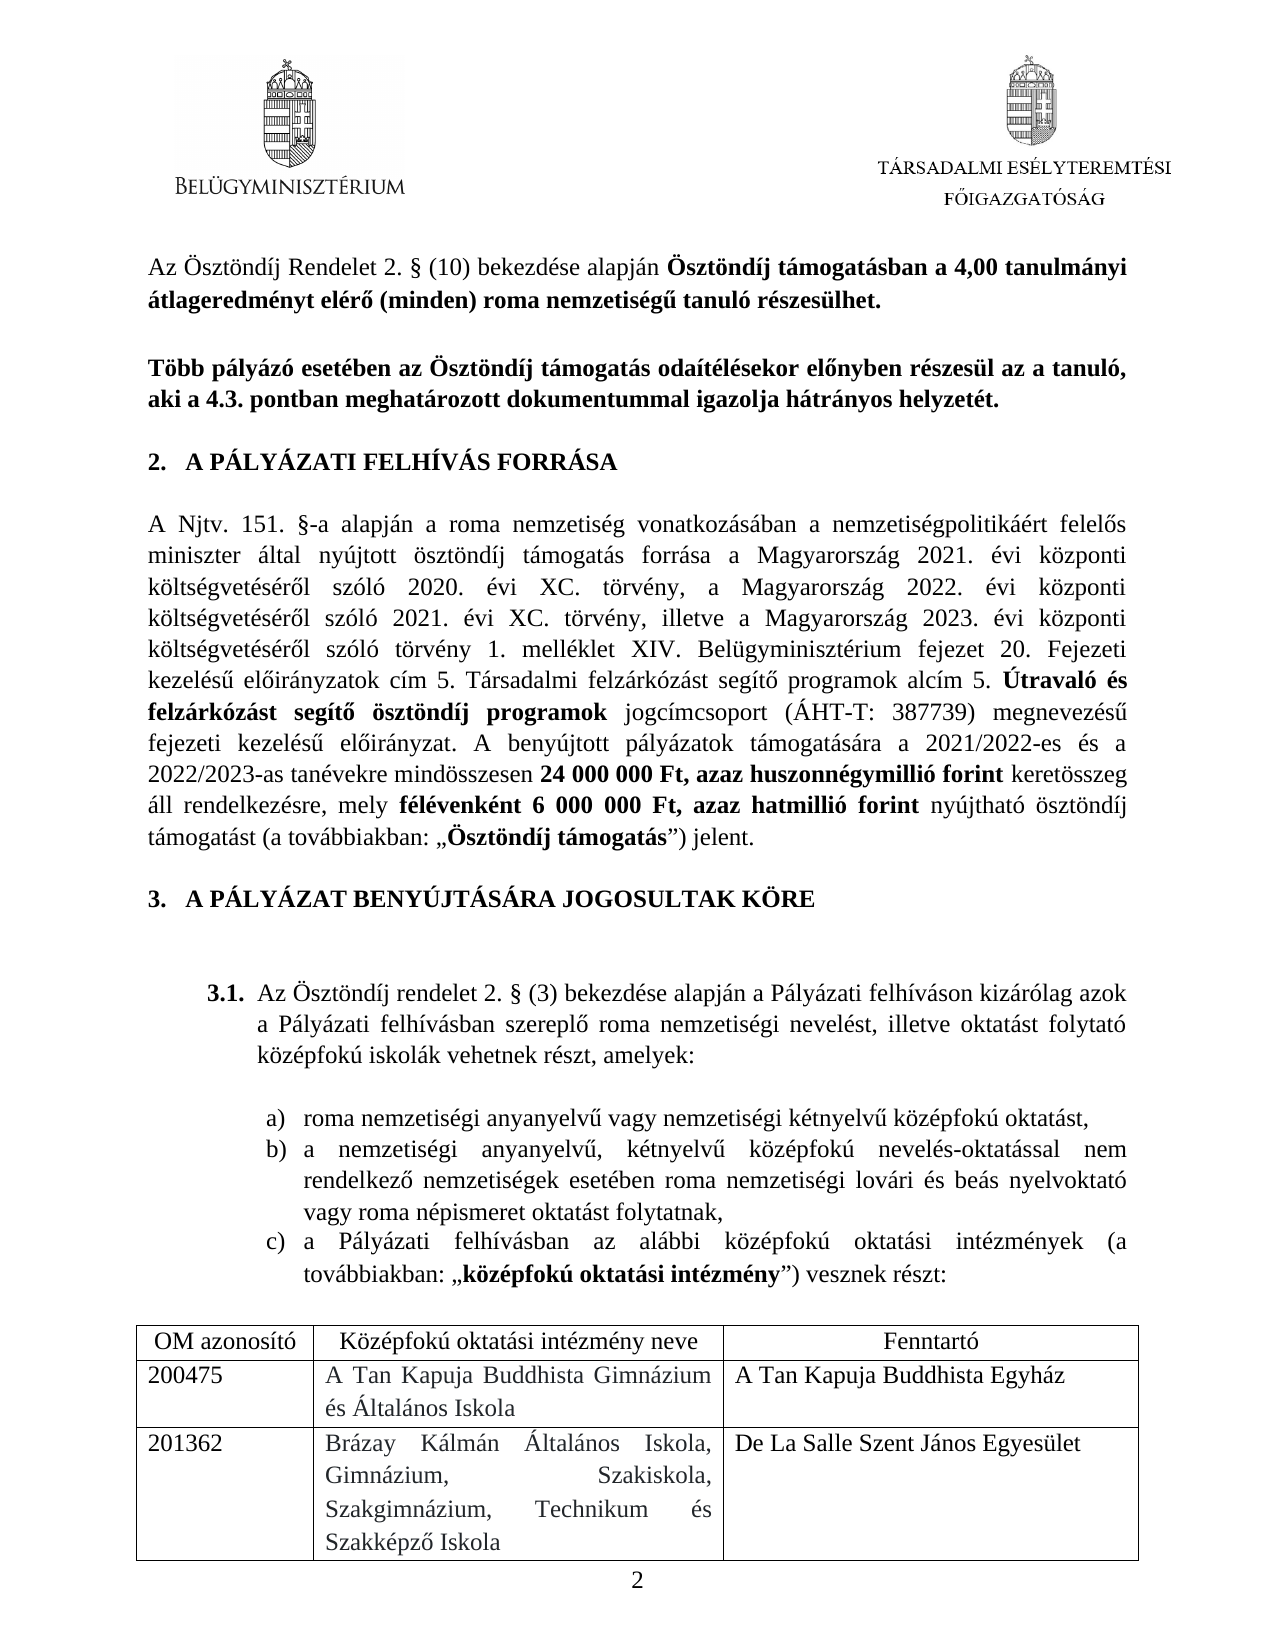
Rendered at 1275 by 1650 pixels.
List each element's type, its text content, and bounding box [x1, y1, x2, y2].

table_header OM azonosító [137, 1326, 313, 1359]
picture [173, 55, 405, 196]
title Több pályázó esetében az Ösztöndíj támogatás odaítélésekor előnyben részesül az a tanuló, aki a 4.3. pontban meghatározott dokumentummal igazolja hátrányos helyzetét. [148, 351, 1127, 414]
table_cell A Tan Kapuja Buddhista Egyház [724, 1361, 1138, 1427]
title roma nemzetiségi anyanyelvű vagy nemzetiségi kétnyelvű középfokú oktatást, [266, 1101, 1127, 1133]
table_header Középfokú oktatási intézmény neve [314, 1326, 723, 1359]
title A pályázat benyújtására jogosultak köre [148, 883, 1127, 914]
title a nemzetiségi anyanyelvű, kétnyelvű középfokú nevelés-oktatással nem rendelkező nemzetiségek esetében roma nemzetiségi lovári és beás nyelvoktató vagy roma népismeret oktatást folytatnak, [266, 1133, 1127, 1226]
title A Pályázati felhívás forrása [148, 445, 1127, 476]
table_cell Brázay Kálmán Általános Iskola, Gimnázium, Szakiskola, Szakgimnázium, Technikum és Szakképző Iskola [314, 1428, 723, 1560]
table_cell 201362 [137, 1428, 313, 1560]
list Az Ösztöndíj Rendelet 2. § (10) bekezdése alapján Ösztöndíj támogatásban a 4,00 tanulmányi átlageredményt elérő (minden) roma nemzetiségű tanuló részesülhet. [148, 252, 1127, 314]
picture [873, 47, 1175, 220]
list a Pályázati felhívásban az alábbi középfokú oktatási intézmények (a továbbiakban: „középfokú oktatási intézmény”) vesznek részt: [266, 1226, 1127, 1288]
text A Njtv. 151. §-a alapján a roma nemzetiség vonatkozásában a nemzetiségpolitikáért felelős miniszter által nyújtott ösztöndíj támogatás forrása a Magyarország 2021. évi központi költségvetéséről szóló 2020. évi XC. törvény, a Magyarország 2022. évi központi költségvetéséről szóló 2021. évi XC. törvény, illetve a Magyarország 2023. évi központi költségvetéséről szóló törvény 1. melléklet XIV. Belügyminisztérium fejezet 20. Fejezeti kezelésű előirányzatok cím 5. Társadalmi felzárkózást segítő programok alcím 5. Útravaló és felzárkózást segítő ösztöndíj programok jogcímcsoport (ÁHT-T: 387739) megnevezésű fejezeti kezelésű előirányzat. A benyújtott pályázatok támogatására a 2021/2022-es és a 2022/2023-as tanévekre mindösszesen 24 000 000 Ft, azaz huszonnégymillió forint keretösszeg áll rendelkezésre, mely félévenként 6 000 000 Ft, azaz hatmillió forint nyújtható ösztöndíj támogatást (a továbbiakban: „Ösztöndíj támogatás”) jelent. [148, 508, 1127, 851]
table_cell A Tan Kapuja Buddhista Gimnázium és Általános Iskola [314, 1361, 723, 1427]
table_header Fenntartó [724, 1326, 1138, 1359]
table_cell De La Salle Szent János Egyesület [724, 1428, 1138, 1560]
title Az Ösztöndíj rendelet 2. § (3) bekezdése alapján a Pályázati felhíváson kizárólag azok a Pályázati felhívásban szereplő roma nemzetiségi nevelést, illetve oktatást folytató középfokú iskolák vehetnek részt, amelyek: [207, 976, 1127, 1070]
table_cell 200475 [137, 1361, 313, 1427]
